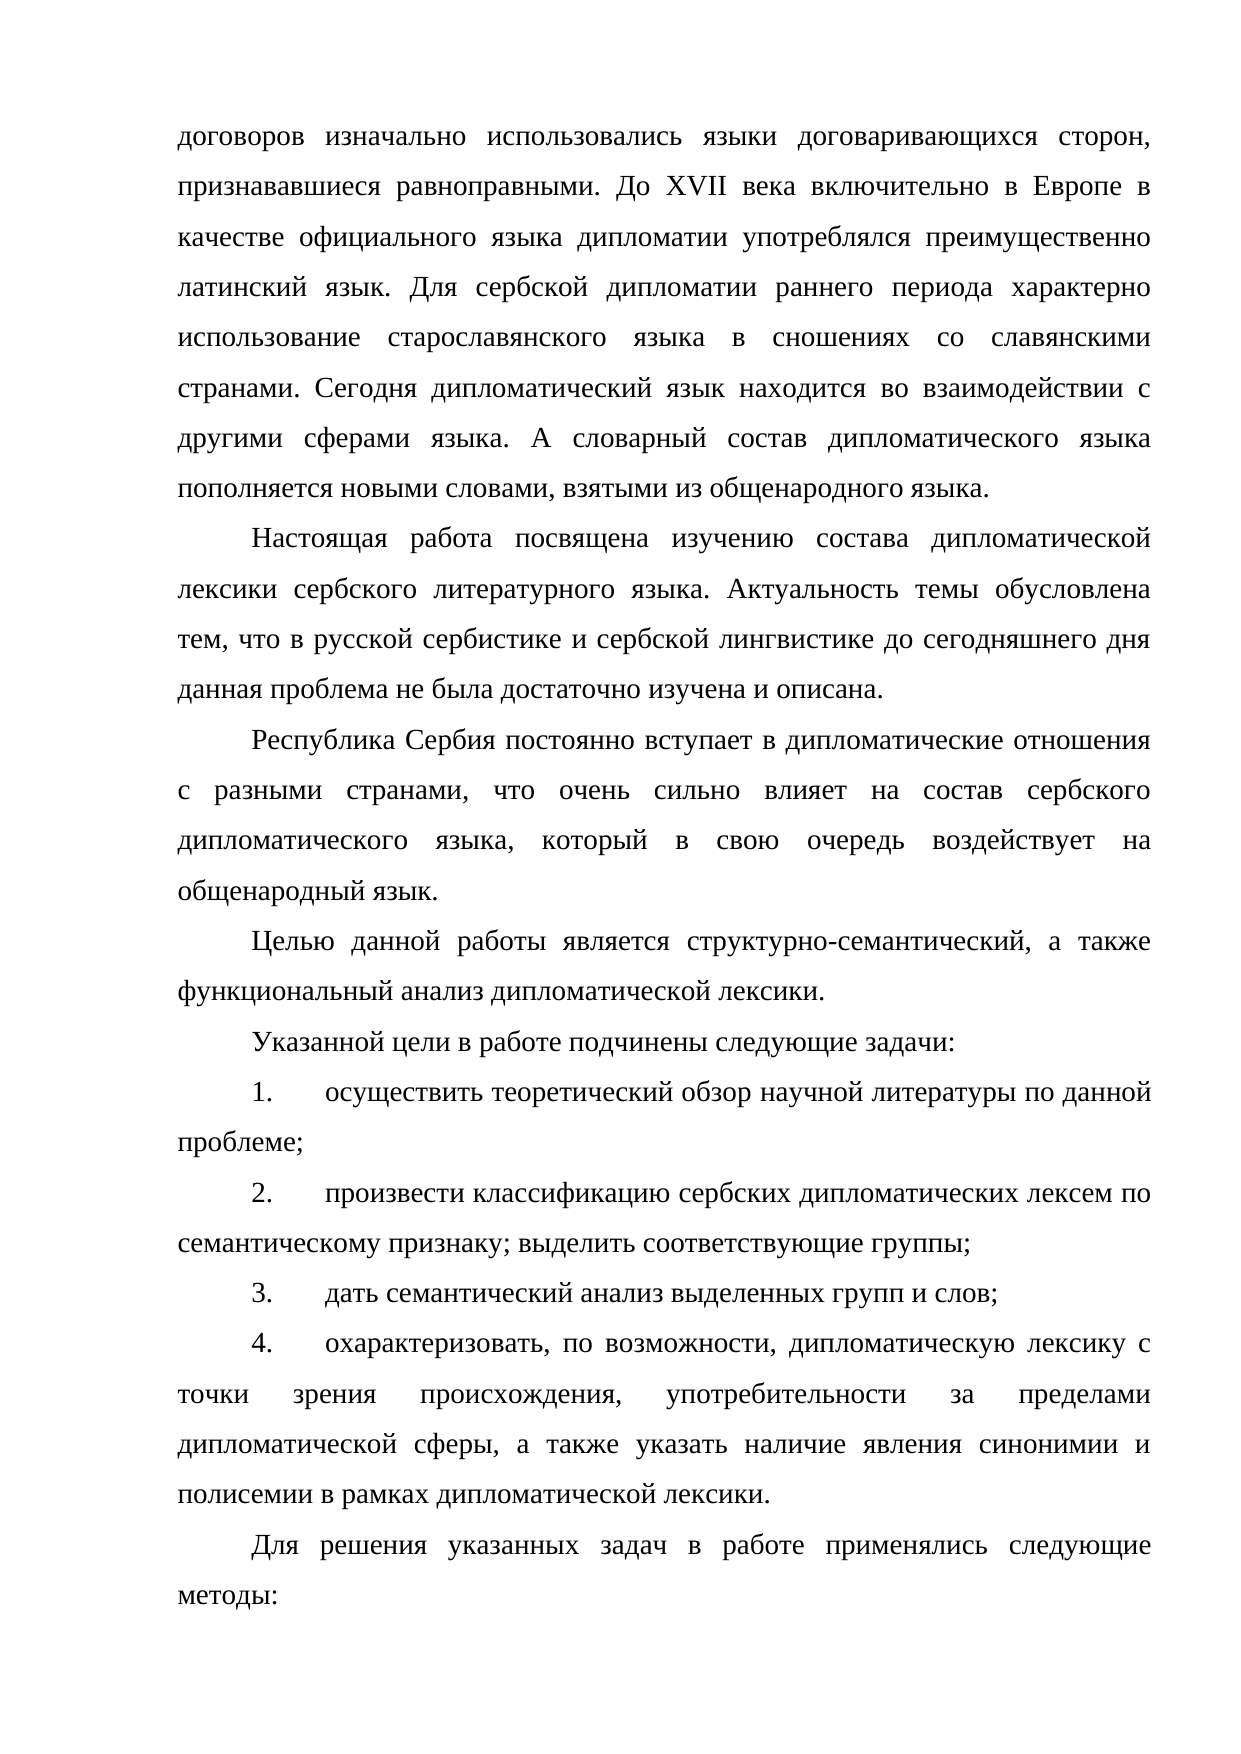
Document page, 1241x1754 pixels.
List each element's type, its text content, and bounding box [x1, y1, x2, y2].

list дать семантический анализ выделенных групп и слов; [177, 1275, 1152, 1309]
list осуществить теоретический обзор научной литературы по данной проблеме; [177, 1074, 1152, 1158]
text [177, 118, 1152, 504]
list произвести классификацию сербских дипломатических лексем по семантическому признаку; выделить соответствующие группы; [177, 1175, 1152, 1258]
list охарактеризовать, по возможности, дипломатическую лексику с точки зрения происхождения, употребительности за пределами дипломатической сферы, а также указать наличие явления синонимии и полисемии в рамках дипломатической лексики. [177, 1326, 1152, 1510]
text Указанной цели в работе подчинены следующие задачи: [177, 1024, 1152, 1057]
text Для решения указанных задач в работе применялись следующие методы: [177, 1527, 1152, 1611]
text Республика Сербия постоянно вступает в дипломатические отношения с разными странами, что очень сильно влияет на состав сербского дипломатического языка, который в свою очередь воздействует на общенародный язык. [177, 722, 1152, 906]
text Настоящая работа посвящена изучению состава дипломатической лексики сербского литературного языка. Актуальность темы обусловлена тем, что в русской сербистике и сербской лингвистике до сегодняшнего дня данная проблема не была достаточно изучена и описана. [177, 521, 1152, 705]
text Целью данной работы является структурно-семантический, а также функциональный анализ дипломатической лексики. [177, 923, 1152, 1007]
